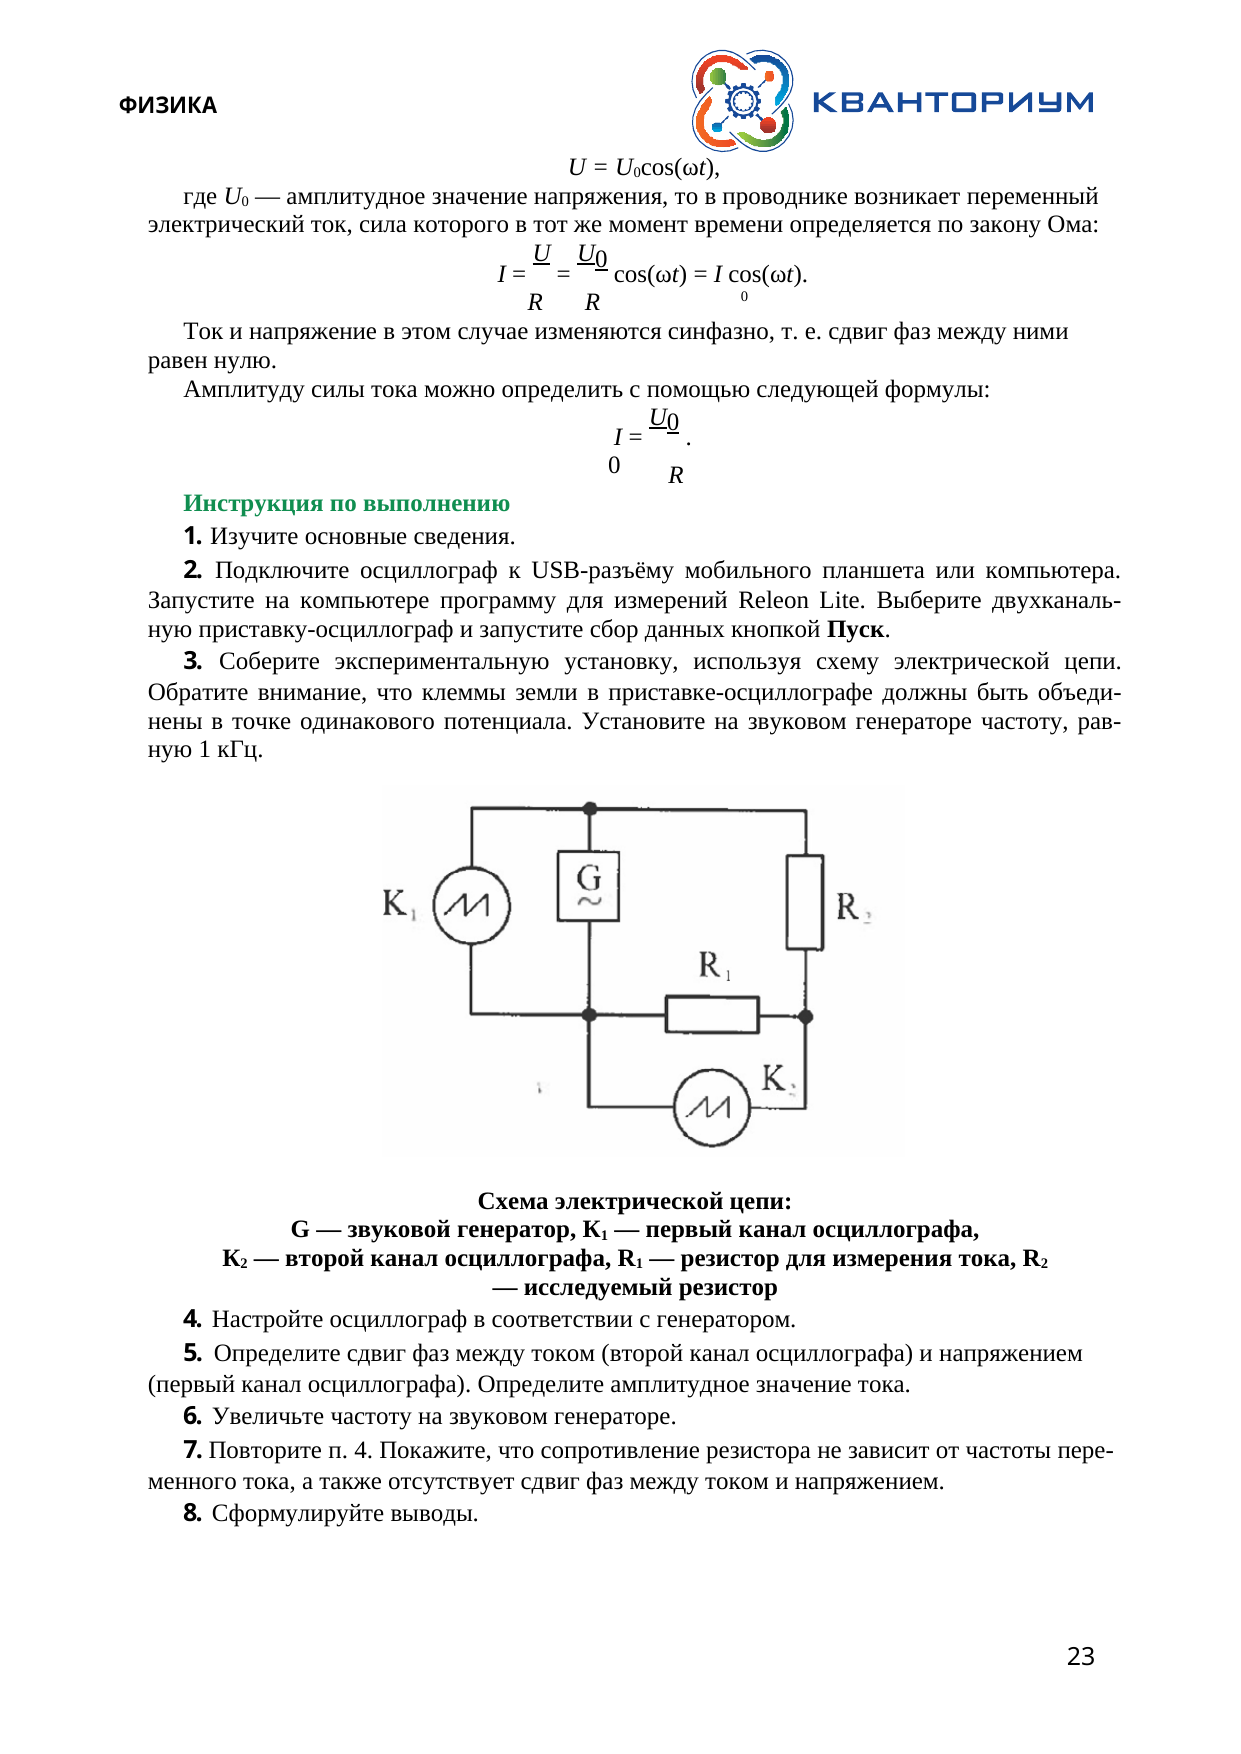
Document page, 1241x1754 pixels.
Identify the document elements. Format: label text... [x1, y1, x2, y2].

list Определите сдвиг фаз между током (второй канал осциллографа) и напряжением (первый канал осциллографа). Определите амплитудное значение тока. [148, 1335, 1122, 1398]
text I = U = U0 cos(ωt) = I cos(ωt). [232, 238, 1073, 287]
picture [382, 785, 905, 1157]
list Изучите основные сведения. [183, 517, 1155, 551]
picture [696, 55, 789, 147]
text Амплитуду силы тока можно определить с помощью следующей формулы: [183, 374, 1155, 402]
text U = U0cos(ωt), [568, 152, 1155, 181]
list Подключите осциллограф к USB-разъёму мобильного планшета или компьютера. Запустите на компьютере программу для измерений Releon Lite. Выберите двухканаль- ную приставку-осциллограф и запустите сбор данных кнопкой Пуск. [148, 551, 1122, 643]
text где U0 — амплитудное значение напряжения, то в проводнике возникает переменный электрический ток, сила которого в тот же момент времени определяется по закону Ома: [148, 181, 1123, 238]
list Настройте осциллограф в соответствии с генератором. [183, 1301, 1155, 1335]
text К2 — второй канал осциллографа, R1 — резистор для измерения тока, R2 — исследуемый резистор [212, 1243, 1058, 1301]
list Соберите экспериментальную установку, используя схему электрической цепи. Обратите внимание, что клеммы земли в приставке-осциллографе должны быть объеди- нены в точке одинакового потенциала. Установите на звуковом генераторе частоту, рав- ную 1 кГц. [148, 643, 1122, 763]
text I = U0 . [232, 402, 1073, 450]
text Инструкция по выполнению [183, 488, 1155, 517]
text G — звуковой генератор, К1 — первый канал осциллографа, [232, 1214, 1038, 1243]
list Повторите п. 4. Покажите, что сопротивление резистора не зависит от частоты пере- менного тока, а также отсутствует сдвиг фаз между током и напряжением. [148, 1432, 1122, 1494]
list Увеличьте частоту на звуковом генераторе. [183, 1398, 1155, 1432]
list Сформулируйте выводы. [183, 1494, 1155, 1529]
text 0 R [608, 450, 1155, 488]
text Ток и напряжение в этом случае изменяются синфазно, т. е. сдвиг фаз между ними равен нулю. [148, 316, 1123, 374]
text R R 0 [527, 287, 1155, 316]
text Схема электрической цепи: [232, 1186, 1038, 1214]
picture [780, 92, 789, 106]
